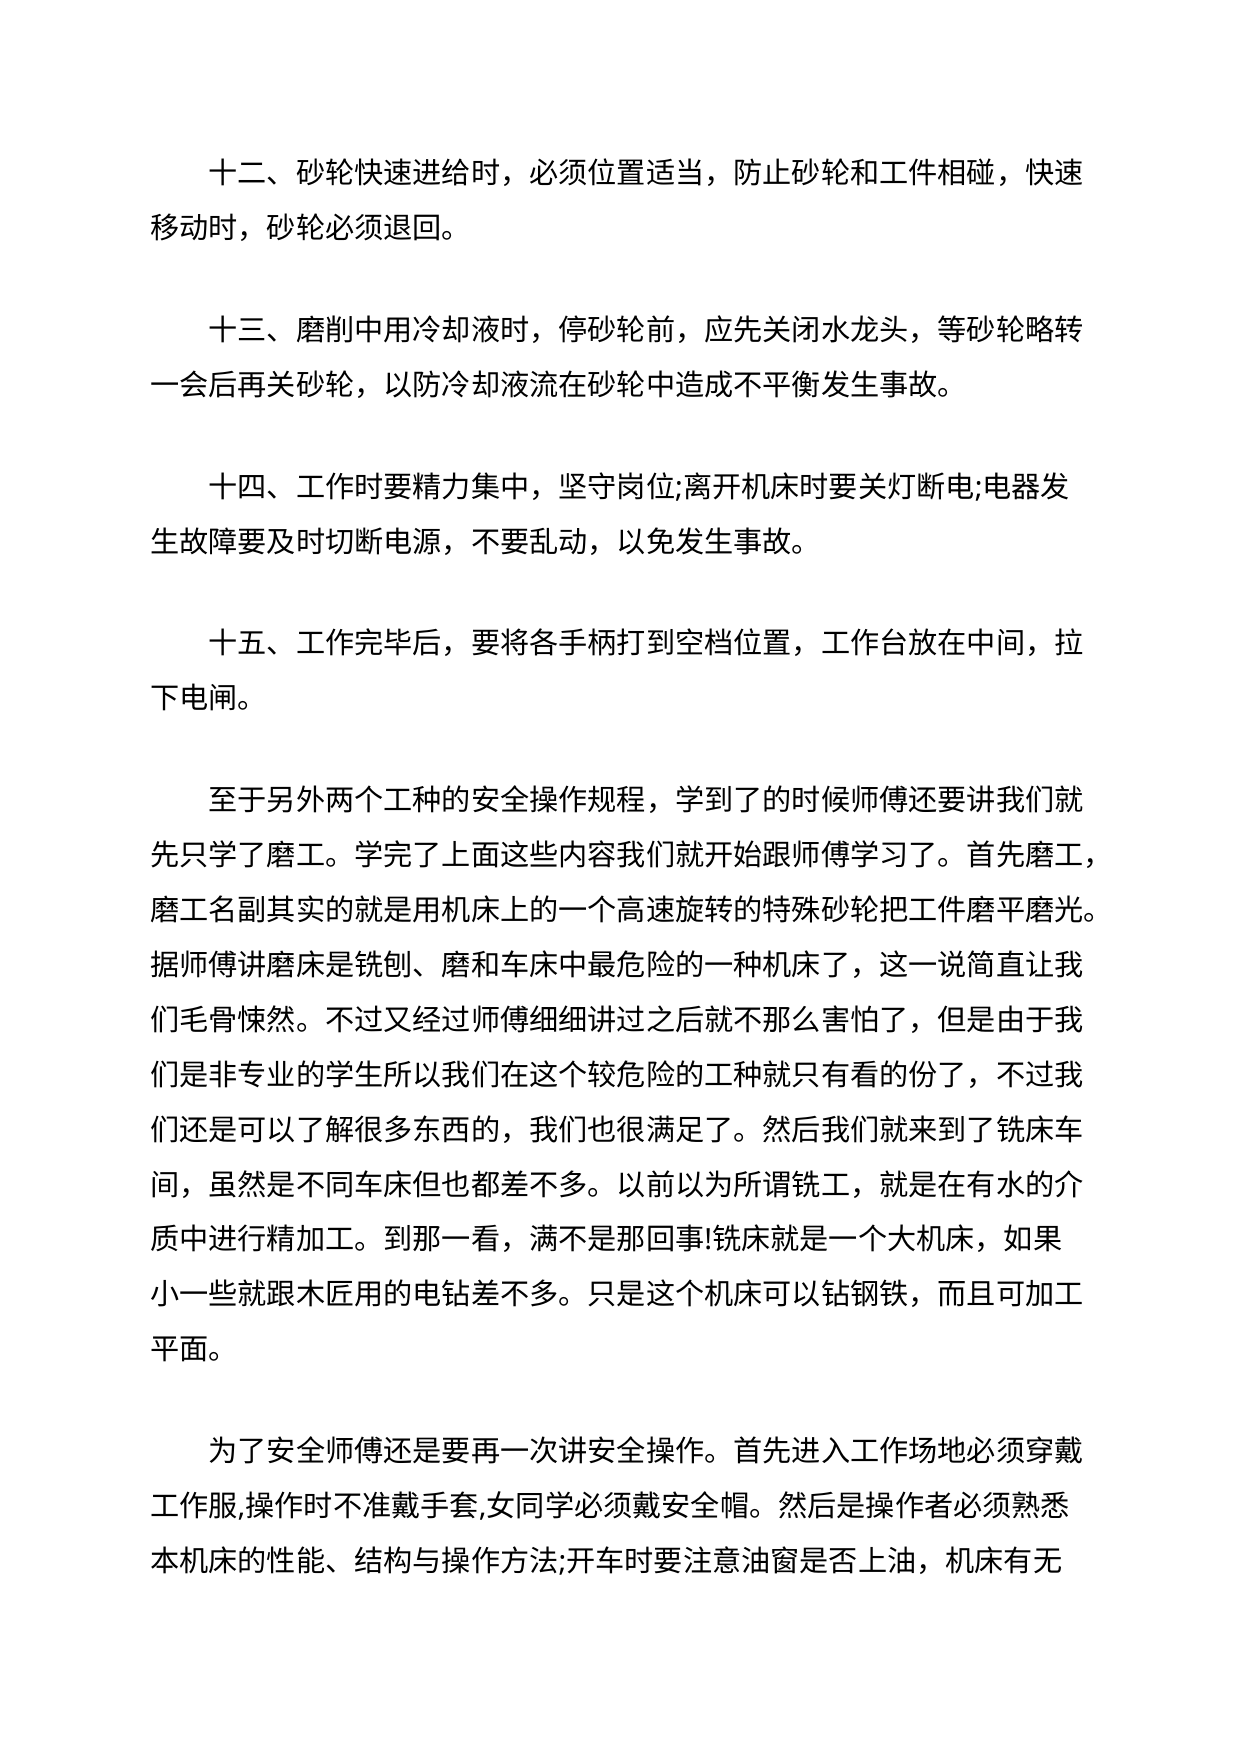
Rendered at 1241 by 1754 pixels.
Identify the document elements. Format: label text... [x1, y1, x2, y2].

text 十三、磨削中用冷却液时，停砂轮前，应先关闭水龙头，等砂轮略转一会后再关砂轮，以防冷却液流在砂轮中造成不平衡发生事故。 [150, 307, 1090, 404]
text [150, 1428, 1090, 1580]
text 十五、工作完毕后，要将各手柄打到空档位置，工作台放在中间，拉下电闸。 [150, 620, 1090, 717]
text 十二、砂轮快速进给时，必须位置适当，防止砂轮和工件相碰，快速移动时，砂轮必须退回。 [150, 150, 1090, 247]
text 至于另外两个工种的安全操作规程，学到了的时候师傅还要讲我们就先只学了磨工。学完了上面这些内容我们就开始跟师傅学习了。首先磨工，磨工名副其实的就是用机床上的一个高速旋转的特殊砂轮把工件磨平磨光。据师傅讲磨床是铣刨、磨和车床中最危险的一种机床了，这一说简直让我们毛骨悚然。不过又经过师傅细细讲过之后就不那么害怕了，但是由于我们是非专业的学生所以我们在这个较危险的工种就只有看的份了，不过我们还是可以了解很多东西的，我们也很满足了。然后我们就来到了铣床车间，虽然是不同车床但也都差不多。以前以为所谓铣工，就是在有水的介质中进行精加工。到那一看，满不是那回事!铣床就是一个大机床，如果小一些就跟木匠用的电钻差不多。只是这个机床可以钻钢铁，而且可加工平面。 [150, 777, 1090, 1368]
text 十四、工作时要精力集中，坚守岗位;离开机床时要关灯断电;电器发生故障要及时切断电源，不要乱动，以免发生事故。 [150, 463, 1090, 561]
